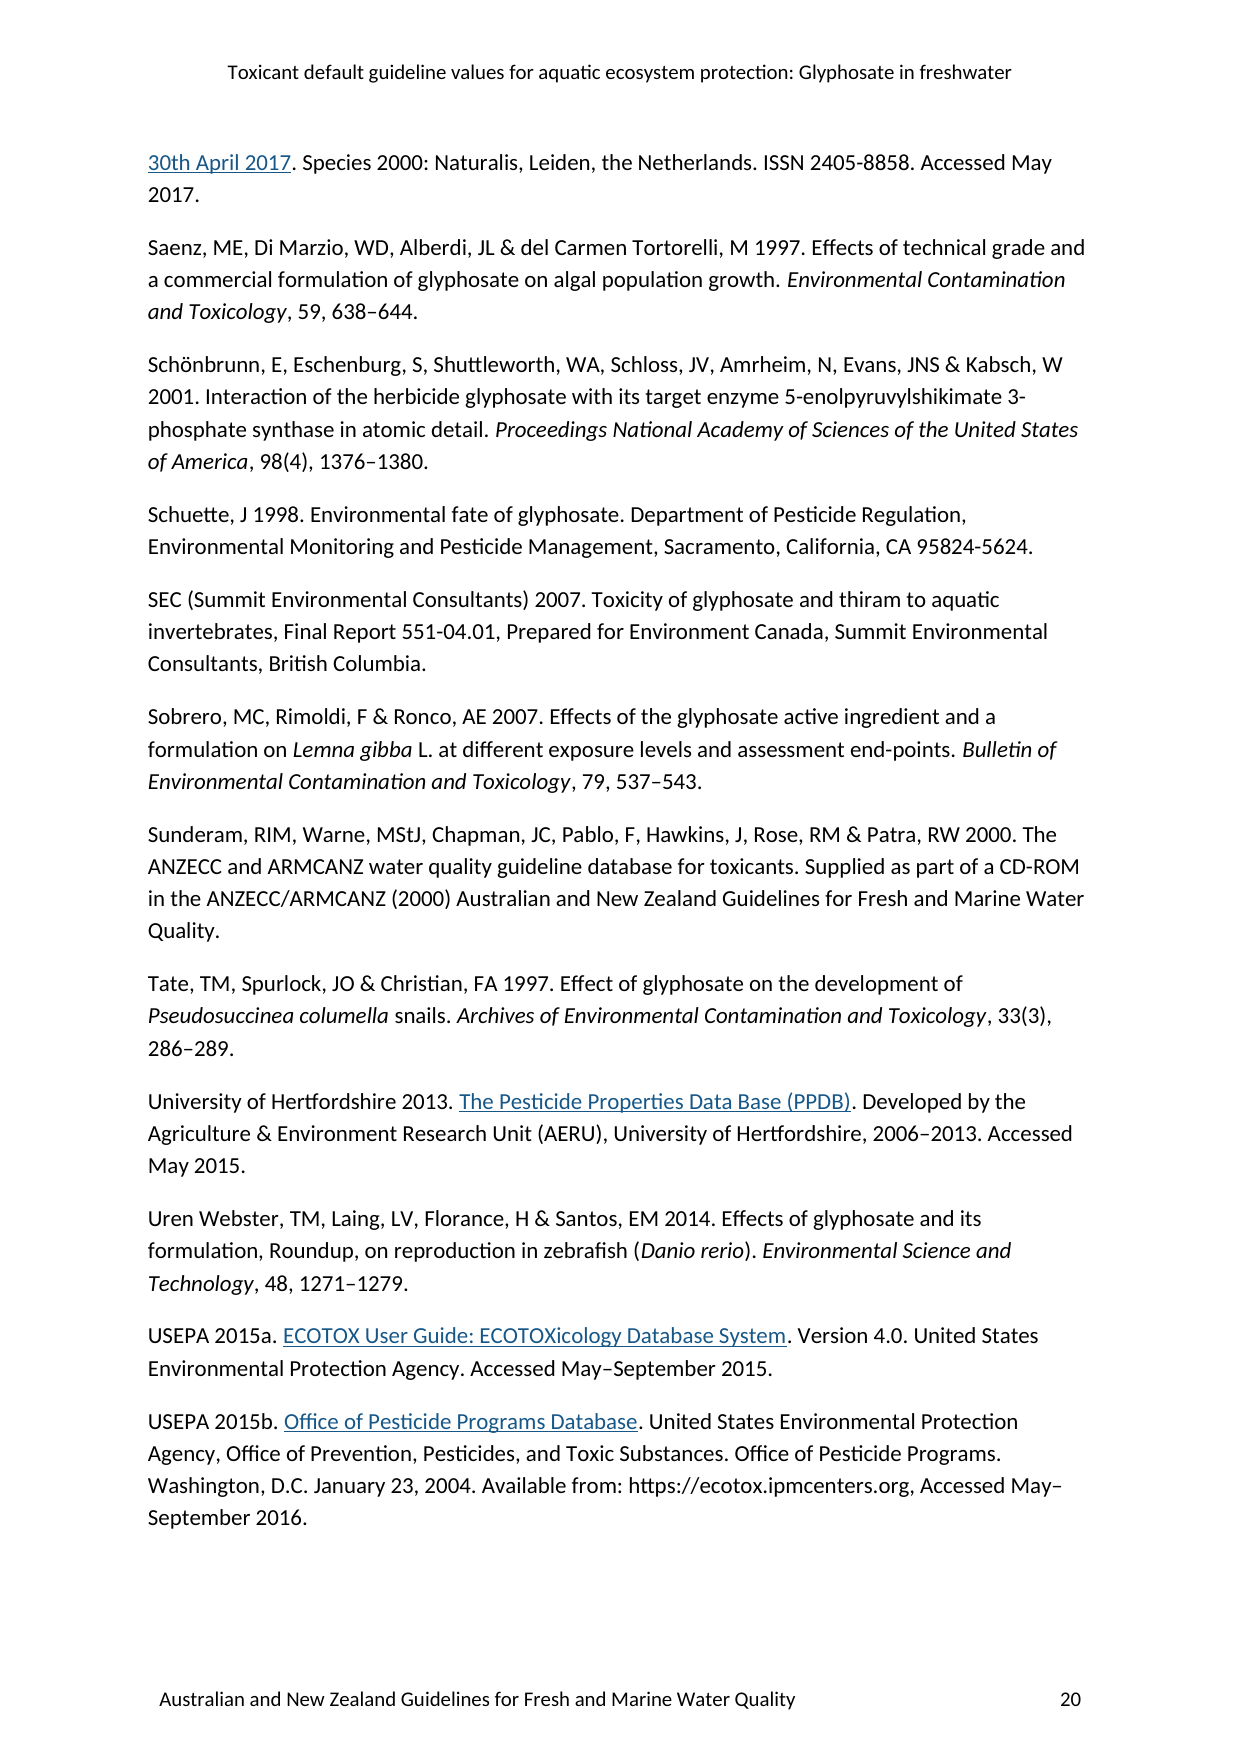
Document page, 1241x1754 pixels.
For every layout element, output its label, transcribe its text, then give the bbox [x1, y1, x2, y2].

text University of Hertfordshire 2013. The Pesticide Properties Data Base (PPDB). Developed by the Agriculture & Environment Research Unit (AERU), University of Hertfordshire, 2006–2013. Accessed May 2015. [148, 1087, 1092, 1179]
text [148, 148, 1092, 208]
text USEPA 2015b. Office of Pesticide Programs Database. United States Environmental Protection Agency, Office of Prevention, Pesticides, and Toxic Substances. Office of Pesticide Programs. Washington, D.C. January 23, 2004. Available from: https://ecotox.ipmcenters.org, Accessed May–September 2016. [148, 1407, 1092, 1531]
text Schönbrunn, E, Eschenburg, S, Shuttleworth, WA, Schloss, JV, Amrheim, N, Evans, JNS & Kabsch, W 2001. Interaction of the herbicide glyphosate with its target enzyme 5-enolpyruvylshikimate 3-phosphate synthase in atomic detail. Proceedings National Academy of Sciences of the United States of America, 98(4), 1376–1380. [148, 350, 1092, 475]
text Tate, TM, Spurlock, JO & Christian, FA 1997. Effect of glyphosate on the development of Pseudosuccinea columella snails. Archives of Environmental Contamination and Toxicology, 33(3), 286–289. [148, 969, 1092, 1062]
text Sunderam, RIM, Warne, MStJ, Chapman, JC, Pablo, F, Hawkins, J, Rose, RM & Patra, RW 2000. The ANZECC and ARMCANZ water quality guideline database for toxicants. Supplied as part of a CD-ROM in the ANZECC/ARMCANZ (2000) Australian and New Zealand Guidelines for Fresh and Marine Water Quality. [148, 820, 1092, 944]
text Schuette, J 1998. Environmental fate of glyphosate. Department of Pesticide Regulation, Environmental Monitoring and Pesticide Management, Sacramento, California, CA 95824-5624. [148, 500, 1092, 560]
text Saenz, ME, Di Marzio, WD, Alberdi, JL & del Carmen Tortorelli, M 1997. Effects of technical grade and a commercial formulation of glyphosate on algal population growth. Environmental Contamination and Toxicology, 59, 638–644. [148, 233, 1092, 325]
text USEPA 2015a. ECOTOX User Guide: ECOTOXicology Database System. Version 4.0. United States Environmental Protection Agency. Accessed May–September 2015. [148, 1322, 1092, 1382]
text Sobrero, MC, Rimoldi, F & Ronco, AE 2007. Effects of the glyphosate active ingredient and a formulation on Lemna gibba L. at different exposure levels and assessment end-points. Bulletin of Environmental Contamination and Toxicology, 79, 537–543. [148, 702, 1092, 795]
text SEC (Summit Environmental Consultants) 2007. Toxicity of glyphosate and thiram to aquatic invertebrates, Final Report 551-04.01, Prepared for Environment Canada, Summit Environmental Consultants, British Columbia. [148, 585, 1092, 677]
text Uren Webster, TM, Laing, LV, Florance, H & Santos, EM 2014. Effects of glyphosate and its formulation, Roundup, on reproduction in zebrafish (Danio rerio). Environmental Science and Technology, 48, 1271–1279. [148, 1204, 1092, 1297]
